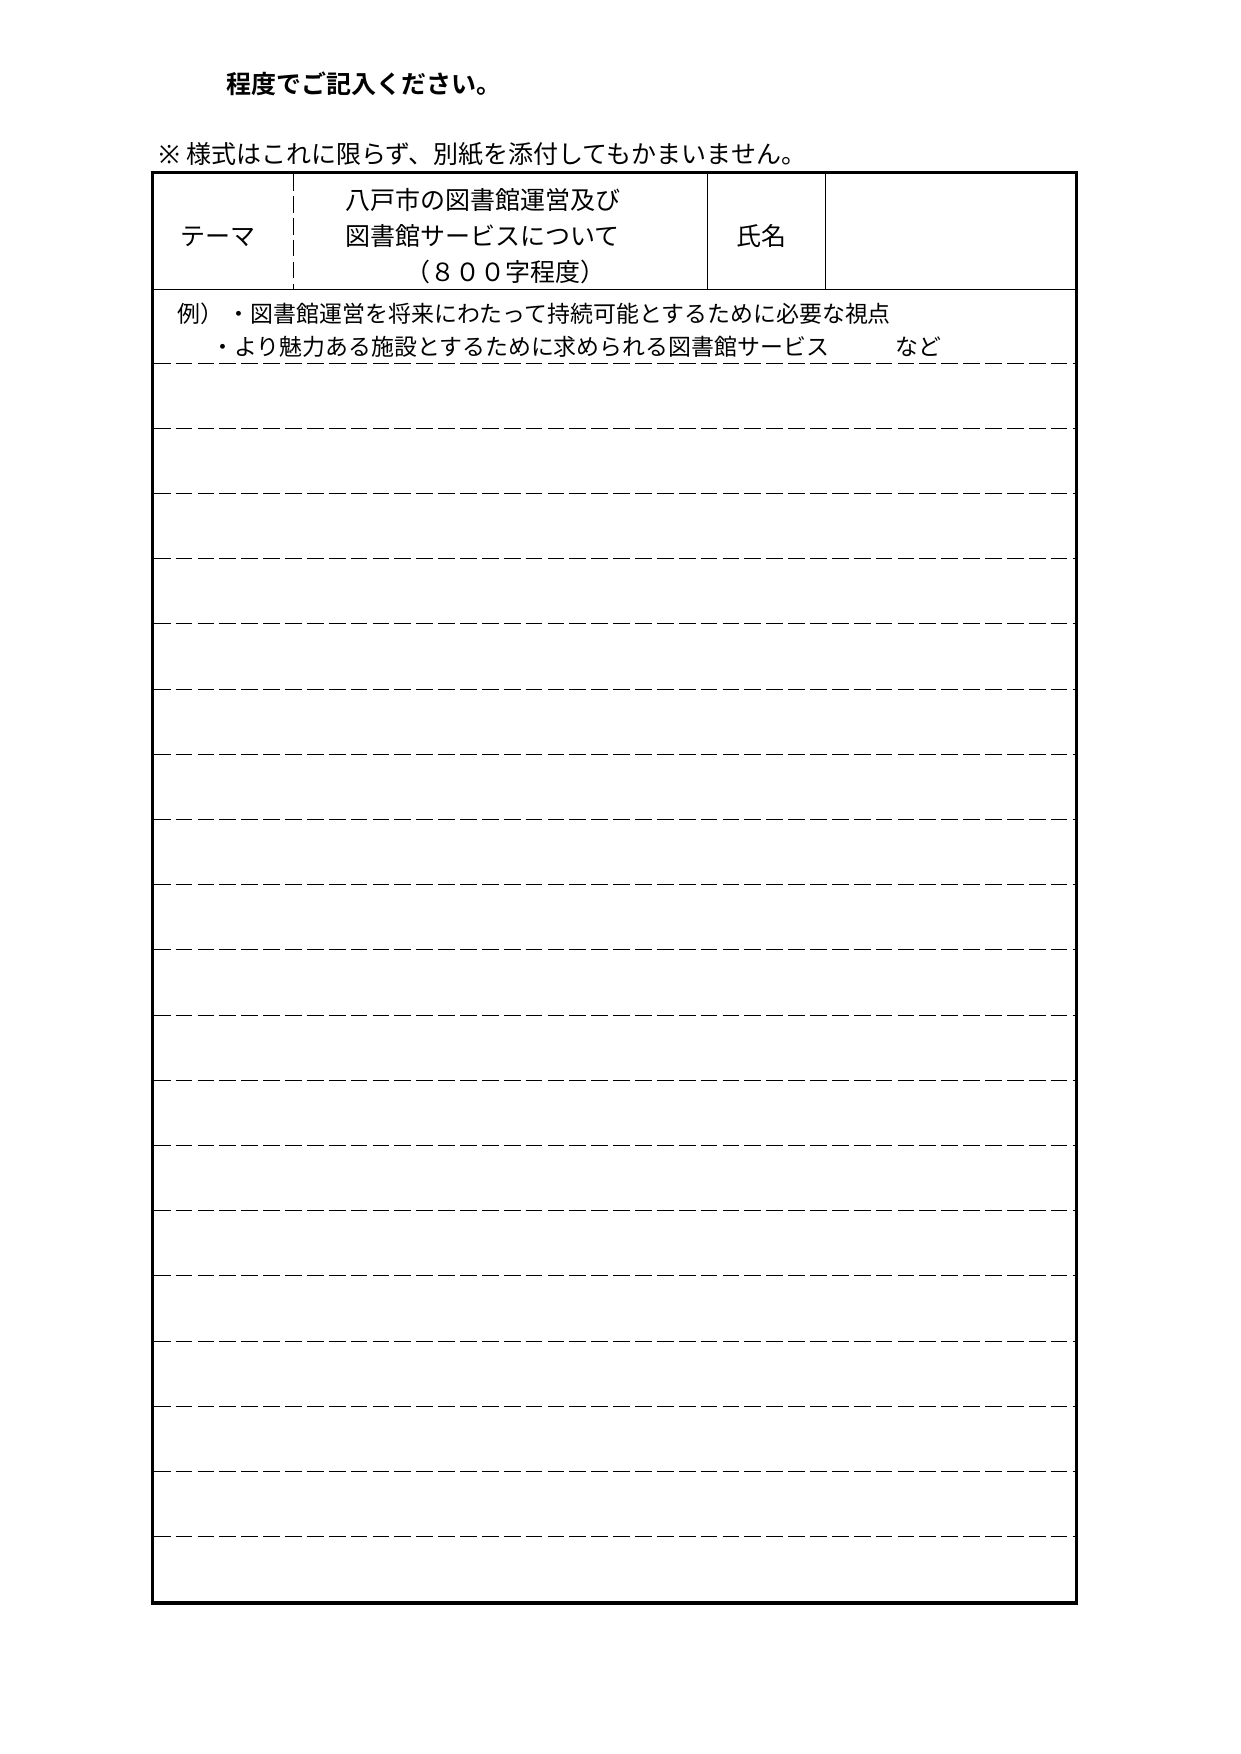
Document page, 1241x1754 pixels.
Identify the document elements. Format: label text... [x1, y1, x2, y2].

table_cell [154, 754, 1075, 819]
table_header [826, 174, 1075, 289]
table_cell [154, 1536, 1075, 1601]
table_cell [154, 819, 1075, 884]
table_cell [154, 623, 1075, 688]
table_cell [154, 1145, 1075, 1210]
text 程度でご記入ください。 [226, 64, 1135, 101]
table_cell [154, 1406, 1075, 1471]
table_cell [154, 689, 1075, 754]
text ※ 様式はこれに限らず、別紙を添付してもかまいません。 [146, 135, 1106, 171]
table_cell [154, 1471, 1075, 1536]
table_cell [154, 884, 1075, 949]
table_cell [154, 493, 1075, 558]
table_cell [154, 1015, 1075, 1080]
table_cell [154, 1275, 1075, 1341]
table_cell [154, 428, 1075, 493]
table_cell [154, 363, 1075, 428]
table_header 氏名 [708, 174, 825, 289]
table_cell [154, 1341, 1075, 1406]
table_header 八戸市の図書館運営及び 図書館サービスについて （８００字程度） [294, 174, 707, 289]
table_cell 例） ・図書館運営を将来にわたって持続可能とするために必要な視点 ・より魅力ある施設とするために求められる図書館サービス など [154, 290, 1075, 362]
table_header テーマ [154, 174, 294, 289]
table_cell [154, 558, 1075, 623]
table_cell [154, 949, 1075, 1014]
table_cell [154, 1210, 1075, 1275]
table_cell [154, 1080, 1075, 1145]
